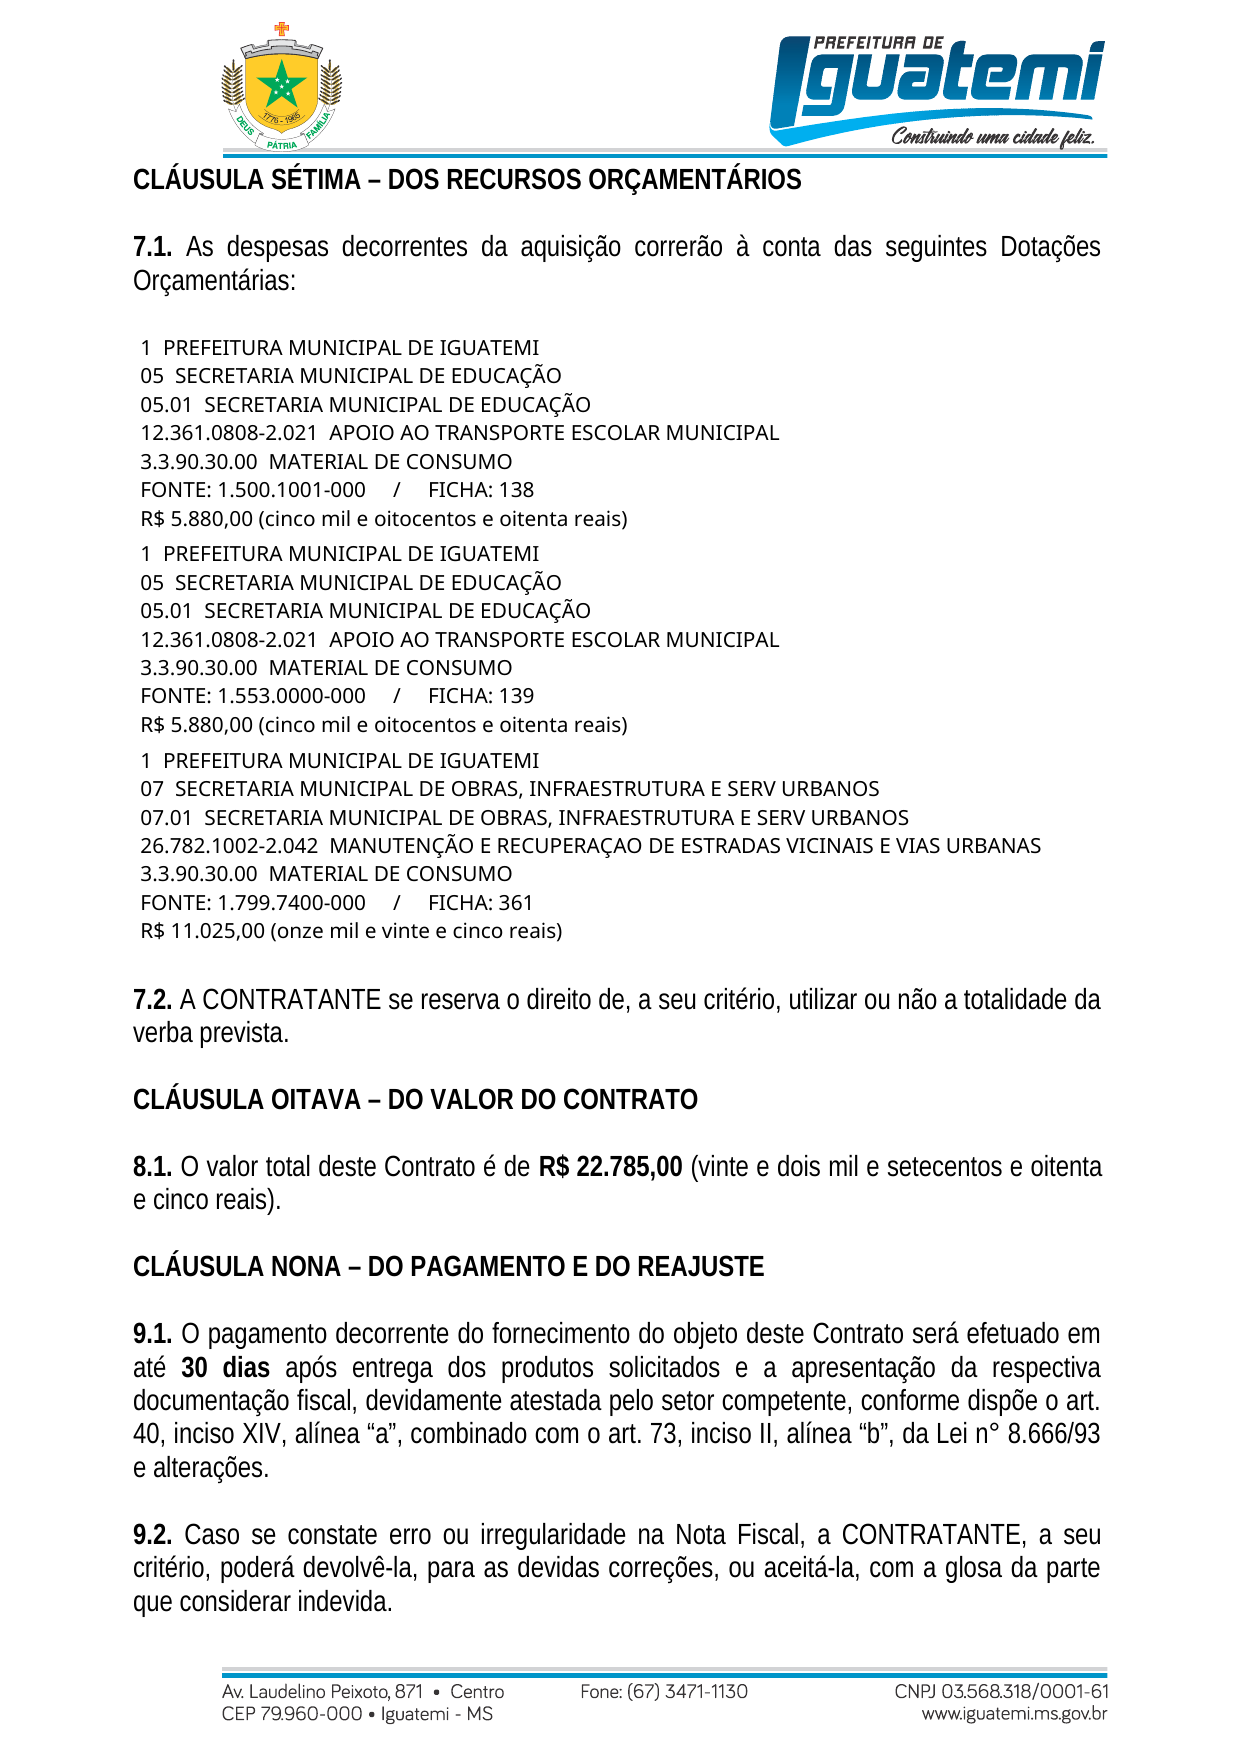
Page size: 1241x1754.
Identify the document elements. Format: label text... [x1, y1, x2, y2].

text 9.2. Caso se constate erro ou irregularidade na Nota Fiscal, a CONTRATANTE, a seu critério, poderá devolvê-la, para as devidas correções, ou aceitá-la, com a glosa da parte que considerar indevida. [133, 1517, 1103, 1617]
text CLÁUSULA SÉTIMA – DOS RECURSOS ORÇAMENTÁRIOS [133, 162, 1103, 196]
text CLÁUSULA OITAVA – DO VALOR DO CONTRATO [133, 1082, 1103, 1116]
text 7.2. A CONTRATANTE se reserva o direito de, a seu critério, utilizar ou não a totalidade da verba prevista. [133, 982, 1103, 1049]
text 9.1. O pagamento decorrente do fornecimento do objeto deste Contrato será efetuado em até 30 dias após entrega dos produtos solicitados e a apresentação da respectiva documentação fiscal, devidamente atestada pelo setor competente, conforme dispõe o art. 40, inciso XIV, alínea “a”, combinado com o art. 73, inciso II, alínea “b”, da Lei n° 8.666/93 e alterações. [133, 1316, 1103, 1483]
text 8.1. O valor total deste Contrato é de R$ 22.785,00 (vinte e dois mil e setecentos e oitenta e cinco reais). [133, 1149, 1103, 1216]
text 7.1. As despesas decorrentes da aquisição correrão à conta das seguintes Dotações Orçamentárias: [133, 229, 1103, 296]
table_header 1 PREFEITURA MUNICIPAL DE IGUATEMI 05 SECRETARIA MUNICIPAL DE EDUCAÇÃO 05.01 SECRETARIA MUNICIPAL DE EDUCAÇÃO 12.361.0808-2.021 APOIO AO TRANSPORTE ESCOLAR MUNICIPAL 3.3.90.30.00 MATERIAL DE CONSUMO FONTE: 1.500.1001-000 / FICHA: 138 R$ 5.880,00 (cinco mil e oitocentos e oitenta reais) [133, 330, 1118, 536]
subtitle CLÁUSULA NONA – DO PAGAMENTO E DO REAJUSTE [133, 1249, 1103, 1283]
table_cell 1 PREFEITURA MUNICIPAL DE IGUATEMI 05 SECRETARIA MUNICIPAL DE EDUCAÇÃO 05.01 SECRETARIA MUNICIPAL DE EDUCAÇÃO 12.361.0808-2.021 APOIO AO TRANSPORTE ESCOLAR MUNICIPAL 3.3.90.30.00 MATERIAL DE CONSUMO FONTE: 1.553.0000-000 / FICHA: 139 R$ 5.880,00 (cinco mil e oitocentos e oitenta reais) [133, 536, 1118, 742]
table_cell 1 PREFEITURA MUNICIPAL DE IGUATEMI 07 SECRETARIA MUNICIPAL DE OBRAS, INFRAESTRUTURA E SERV URBANOS 07.01 SECRETARIA MUNICIPAL DE OBRAS, INFRAESTRUTURA E SERV URBANOS 26.782.1002-2.042 MANUTENÇÃO E RECUPERAÇAO DE ESTRADAS VICINAIS E VIAS URBANAS 3.3.90.30.00 MATERIAL DE CONSUMO FONTE: 1.799.7400-000 / FICHA: 361 R$ 11.025,00 (onze mil e vinte e cinco reais) [133, 742, 1118, 948]
